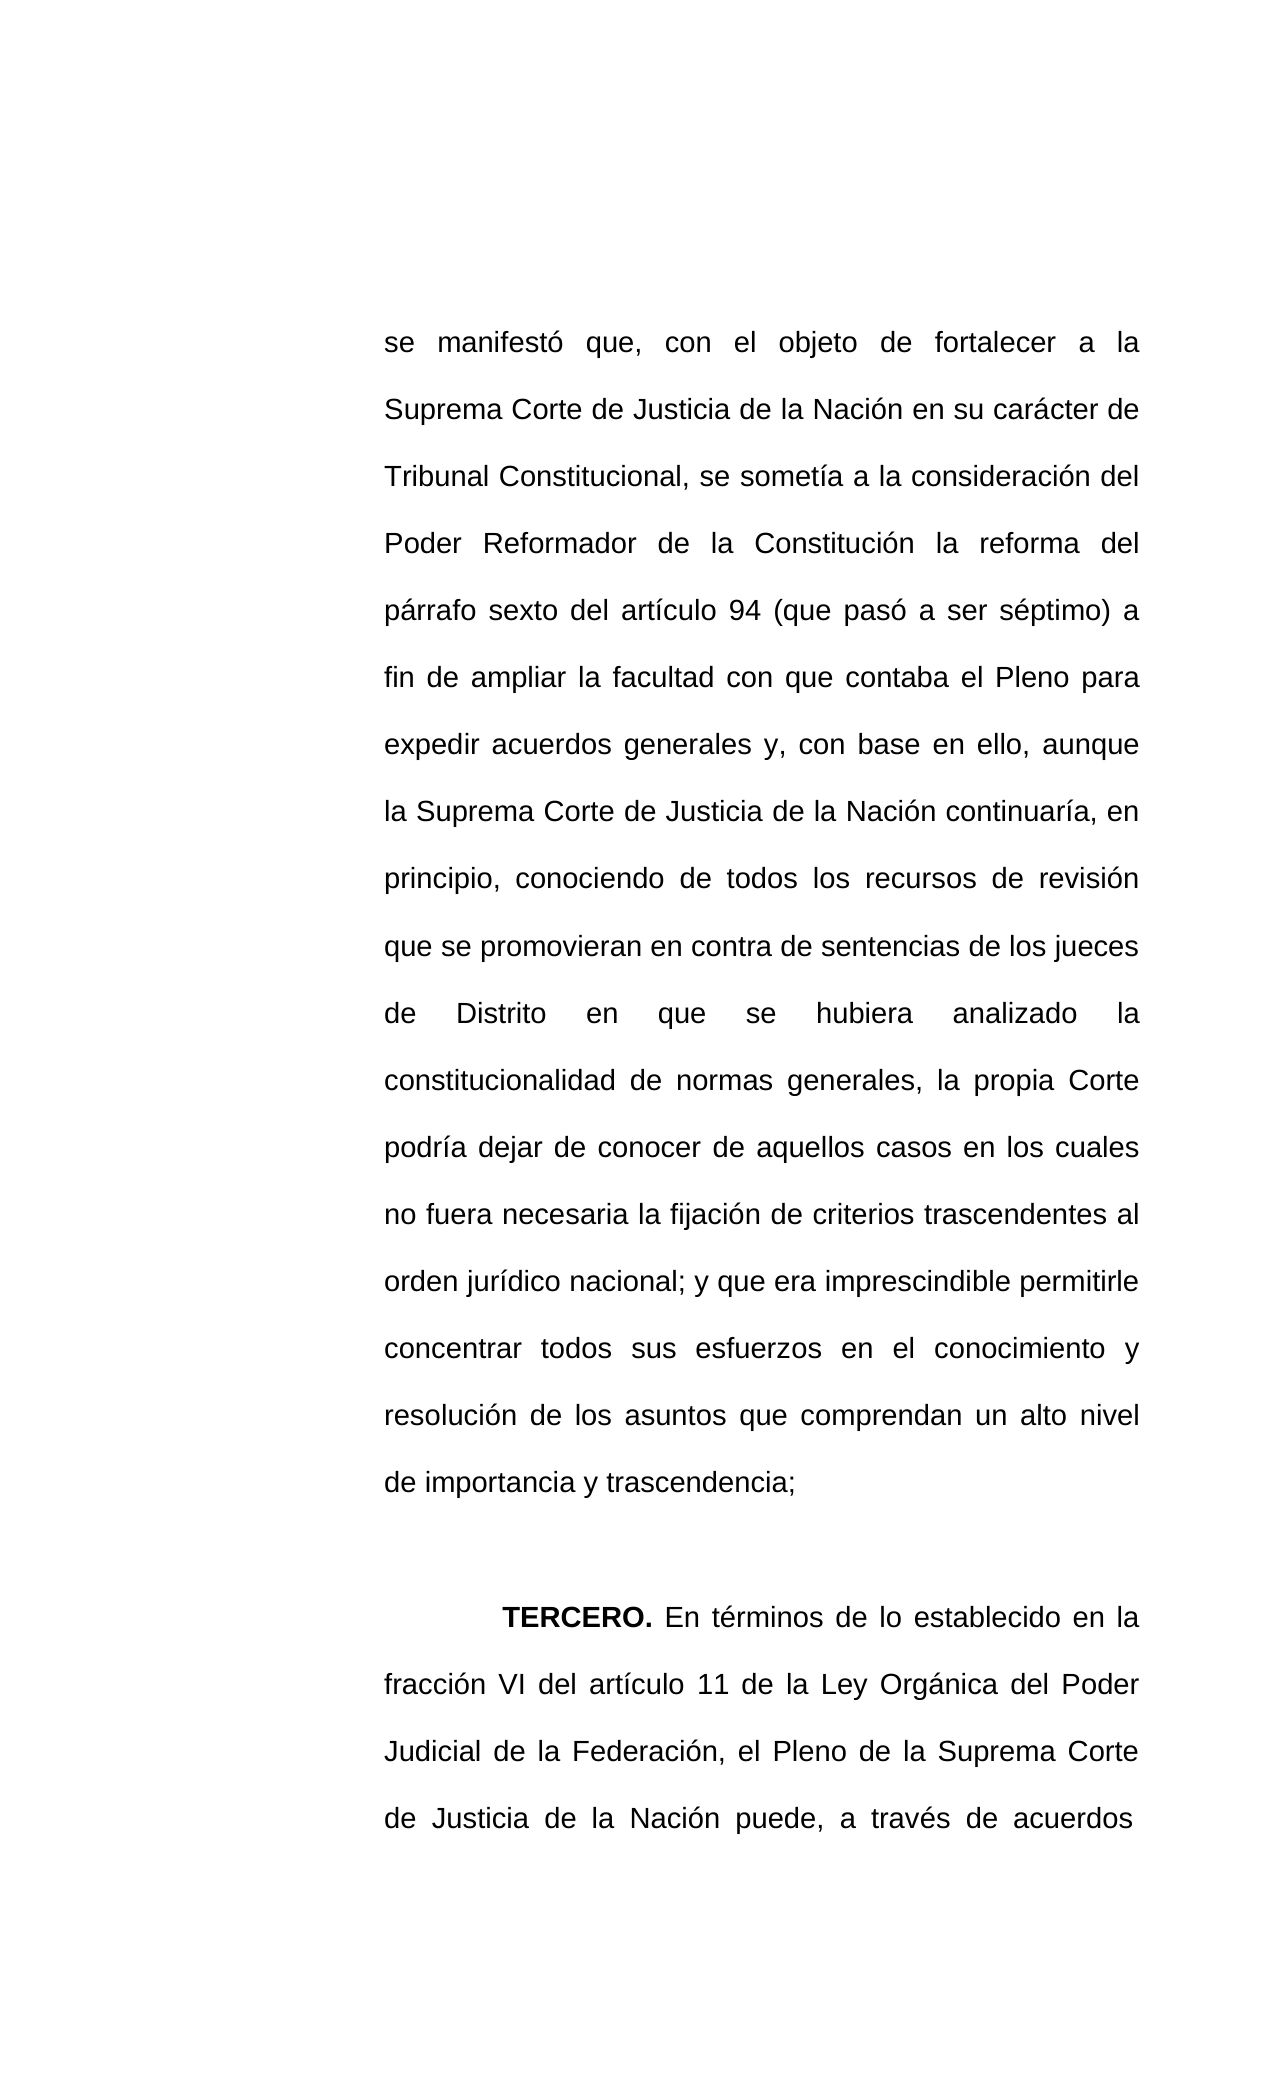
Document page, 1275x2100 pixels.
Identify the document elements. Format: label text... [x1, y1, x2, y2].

text se manifestó que, con el objeto de fortalecer a la Suprema Corte de Justicia de la Nación en su carácter de Tribunal Constitucional, se sometía a la consideración del Poder Reformador de la Constitución la reforma del párrafo sexto del artículo 94 (que pasó a ser séptimo) a fin de ampliar la facultad con que contaba el Pleno para expedir acuerdos generales y, con base en ello, aunque la Suprema Corte de Justicia de la Nación continuaría, en principio, conociendo de todos los recursos de revisión que se promovieran en contra de sentencias de los jueces de Distrito en que se hubiera analizado la constitucionalidad de normas generales, la propia Corte podría dejar de conocer de aquellos casos en los cuales no fuera necesaria la fijación de criterios trascendentes al orden jurídico nacional; y que era imprescindible permitirle concentrar todos sus esfuerzos en el conocimiento y resolución de los asuntos que comprendan un alto nivel de importancia y trascendencia; [384, 325, 1139, 1499]
text TERCERO. En términos de lo establecido en la fracción VI del artículo 11 de la Ley Orgánica del Poder Judicial de la Federación, el Pleno de la Suprema Corte de Justicia de la Nación puede, a través de acuerdos [384, 1600, 1139, 1835]
